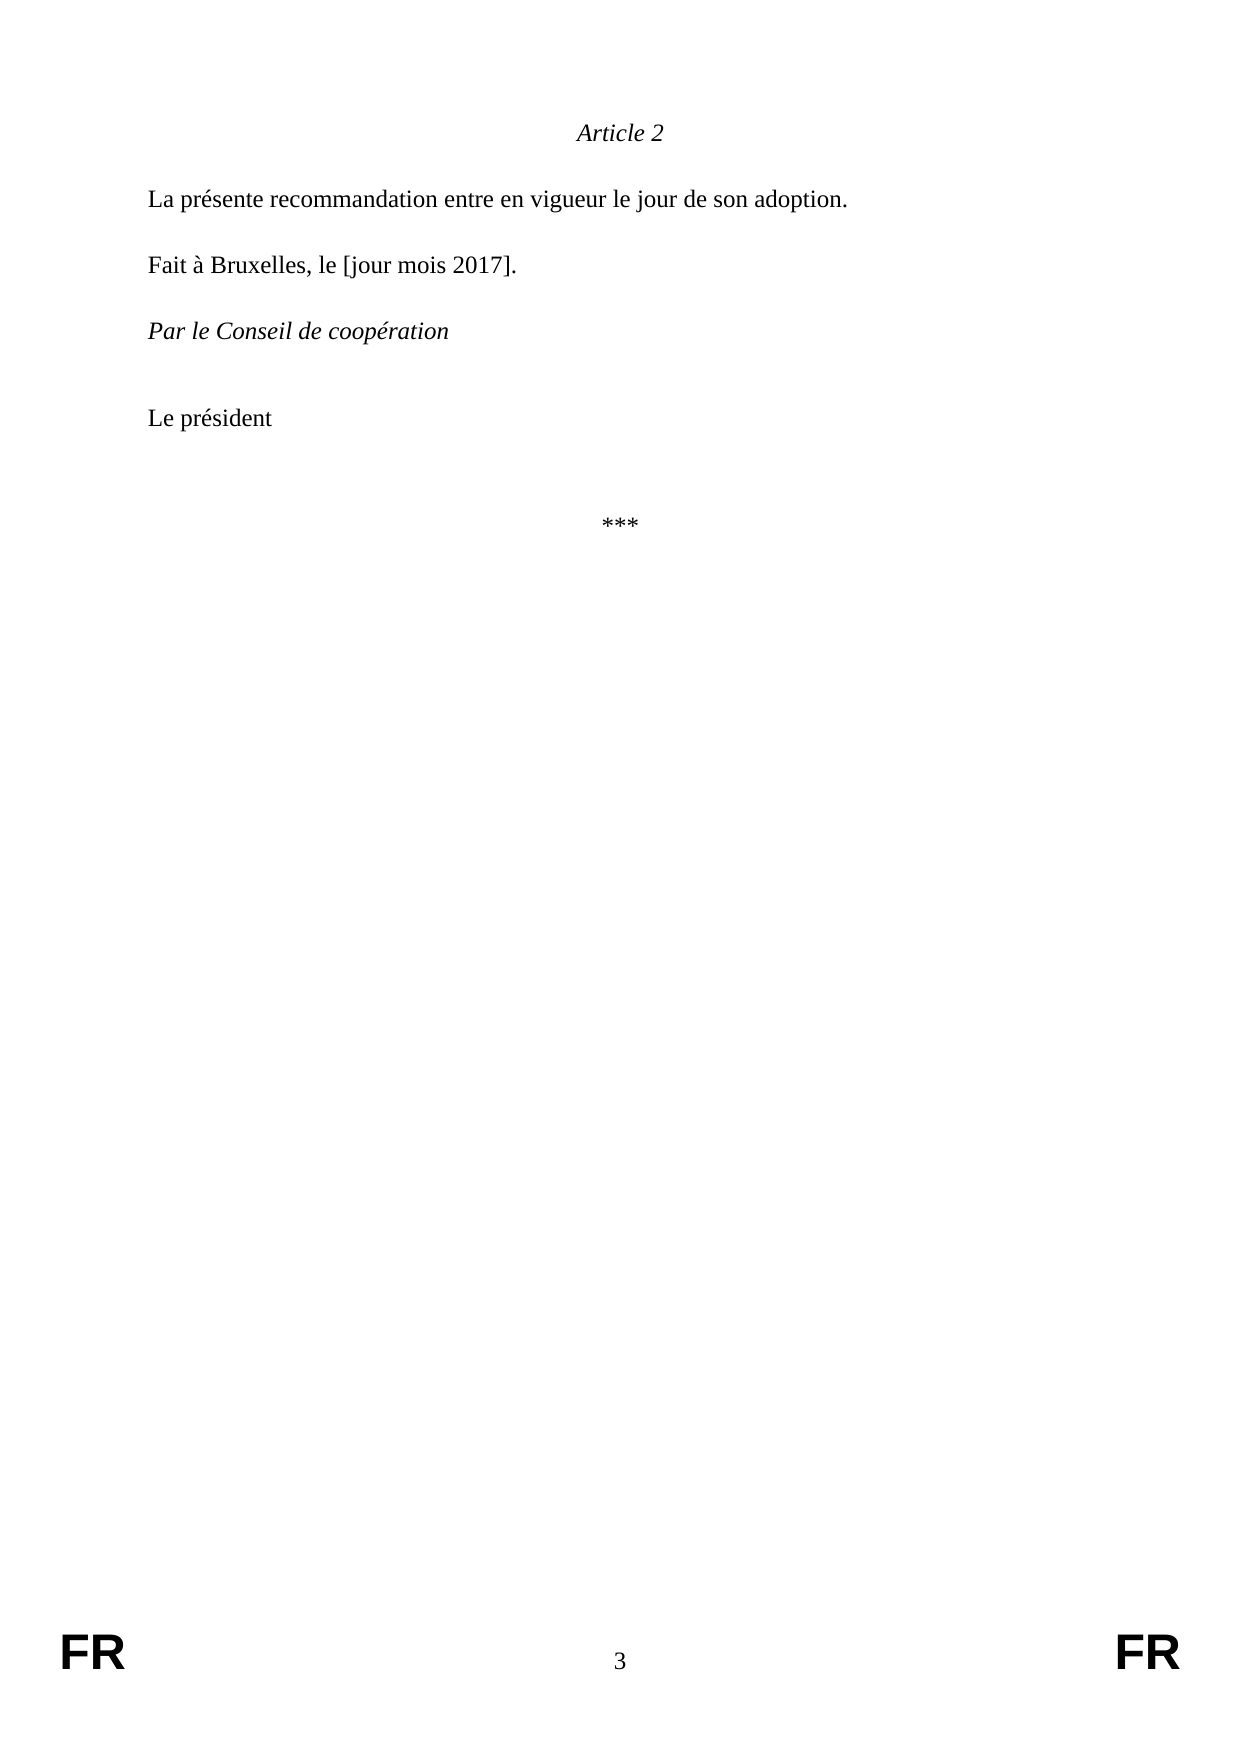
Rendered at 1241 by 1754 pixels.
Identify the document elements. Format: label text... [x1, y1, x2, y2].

text Article 2 [148, 118, 1093, 147]
text Le président [148, 403, 1093, 432]
text Fait à Bruxelles, le [jour mois 2017]. [148, 250, 1093, 279]
text *** [148, 511, 1093, 539]
text La présente recommandation entre en vigueur le jour de son adoption. [148, 184, 1093, 213]
text Par le Conseil de coopération [148, 316, 1093, 345]
